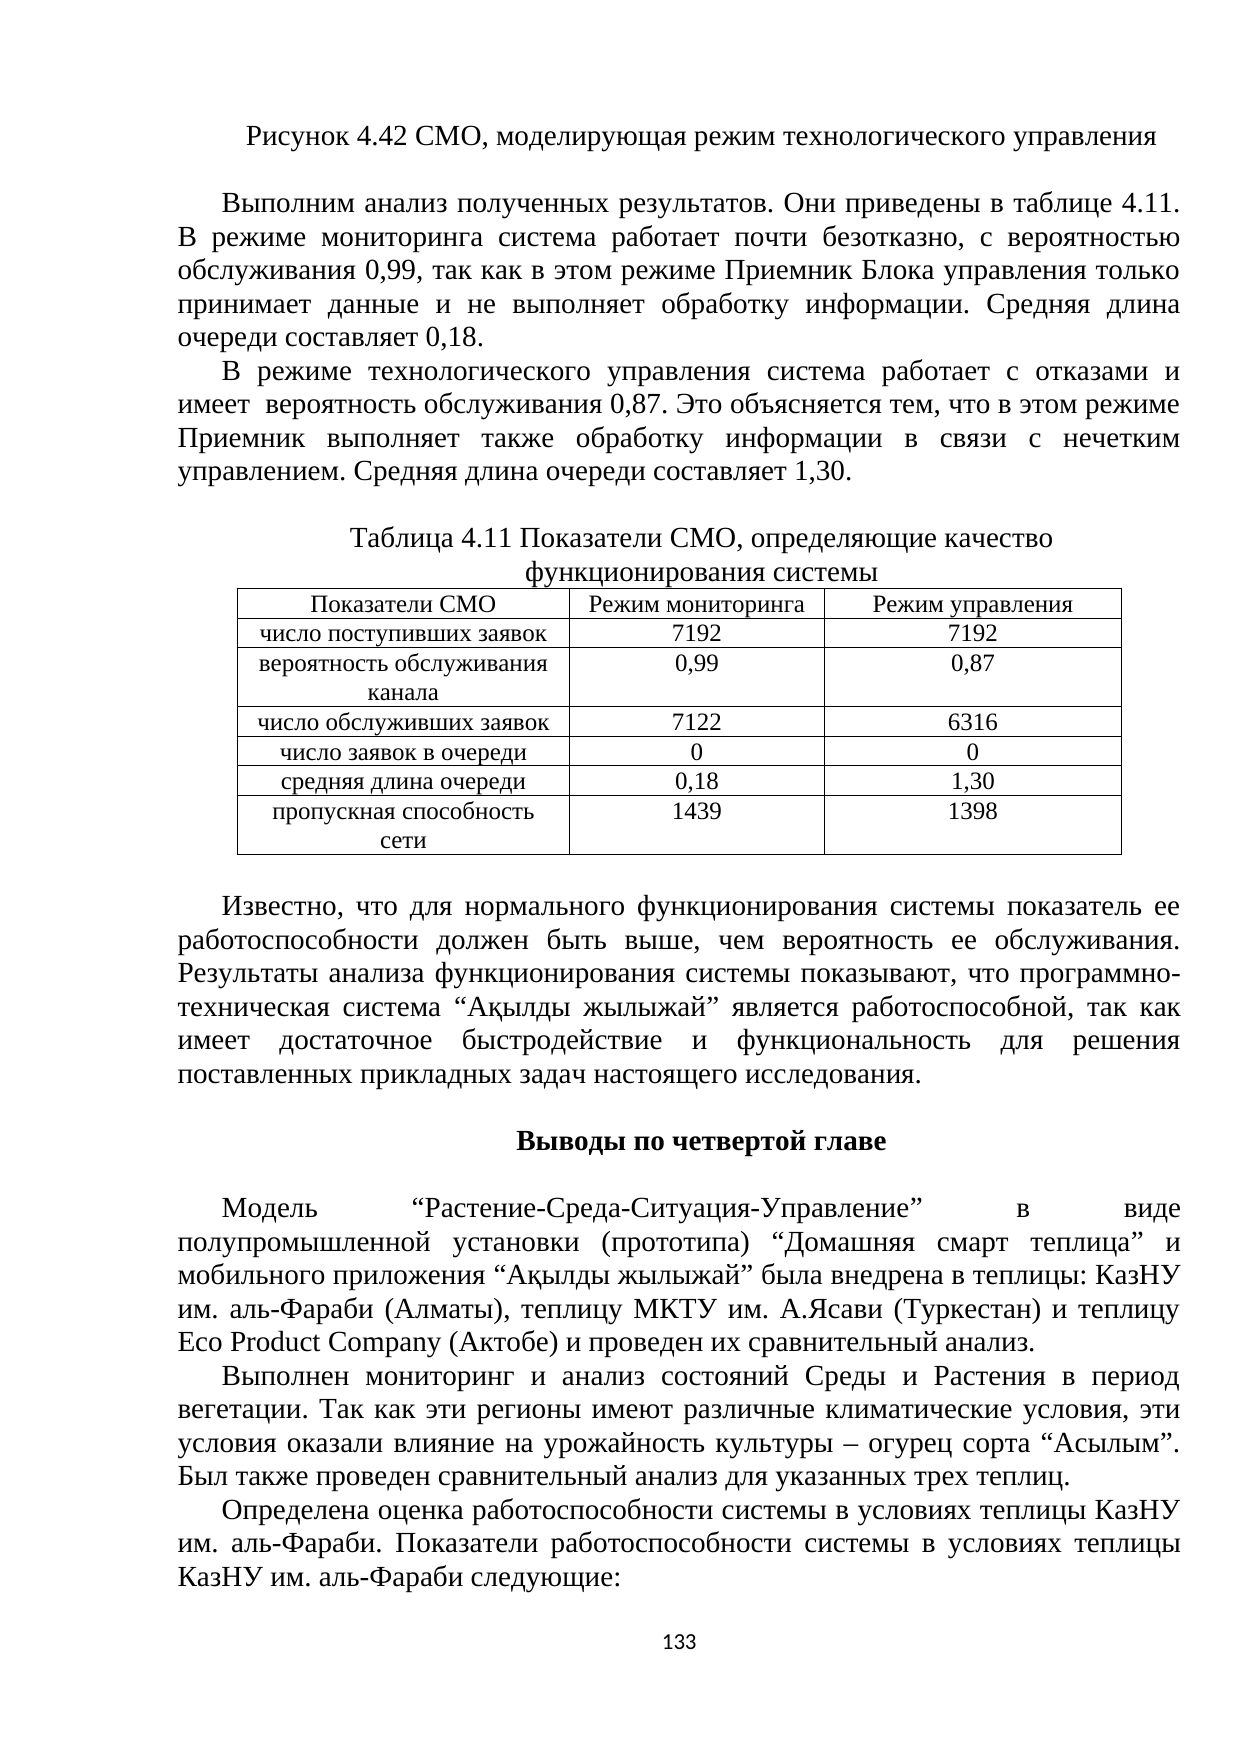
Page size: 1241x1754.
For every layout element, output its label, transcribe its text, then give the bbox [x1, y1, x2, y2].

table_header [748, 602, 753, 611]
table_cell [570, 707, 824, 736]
text В режиме технологического управления система работает с отказами и имеет вероятность обслуживания 0,87. Это объясняется тем, что в этом режиме Приемник выполняет также обработку информации в связи с нечетким управлением. Средняя длина очереди составляет 1,30. [177, 353, 1181, 487]
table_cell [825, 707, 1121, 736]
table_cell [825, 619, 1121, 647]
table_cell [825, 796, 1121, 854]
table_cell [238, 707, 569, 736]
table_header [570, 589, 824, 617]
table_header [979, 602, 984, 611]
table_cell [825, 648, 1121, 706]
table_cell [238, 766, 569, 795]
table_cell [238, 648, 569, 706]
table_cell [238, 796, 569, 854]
text Известно, что для нормального функционирования системы показатель ее работоспособности должен быть выше, чем вероятность ее обслуживания. Результаты анализа функционирования системы показывают, что программно-техническая система “Ақылды жылыжай” является работоспособной, так как имеет достаточное быстродействие и функциональность для решения поставленных прикладных задач настоящего исследования. [177, 888, 1181, 1089]
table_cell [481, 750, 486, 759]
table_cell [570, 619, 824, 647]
text Выполнен мониторинг и анализ состояний Среды и Растения в период вегетации. Так как эти регионы имеют различные климатические условия, эти условия оказали влияние на урожайность культуры – огурец сорта “Асылым”. Был также проведен сравнительный анализ для указанных трех теплиц. [177, 1358, 1181, 1492]
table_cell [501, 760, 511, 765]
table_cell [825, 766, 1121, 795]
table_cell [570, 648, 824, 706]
text функционирования системы [177, 554, 1181, 588]
text Определена оценка работоспособности системы в условиях теплицы КазНУ им. аль-Фараби. Показатели работоспособности системы в условиях теплицы КазНУ им. аль-Фараби следующие: [177, 1492, 1181, 1593]
text Рисунок 4.42 СМО, моделирующая режим технологического управления [177, 118, 1181, 152]
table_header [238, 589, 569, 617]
text Таблица 4.11 Показатели СМО, определяющие качество [177, 521, 1181, 554]
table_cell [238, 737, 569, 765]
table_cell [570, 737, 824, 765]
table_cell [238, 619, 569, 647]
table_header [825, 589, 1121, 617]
text Модель “Растение-Среда-Ситуация-Управление” в виде полупромышленной установки (прототипа) “Домашняя смарт теплица” и мобильного приложения “Ақылды жылыжай” была внедрена в теплицы: КазНУ им. аль-Фараби (Алматы), теплицу МКТУ им. А.Ясави (Туркестан) и теплицу Eco Product Company (Актобе) и проведен их сравнительный анализ. [177, 1190, 1181, 1358]
text Выводы по четвертой главе [177, 1123, 1181, 1157]
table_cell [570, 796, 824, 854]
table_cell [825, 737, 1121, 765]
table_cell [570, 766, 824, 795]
text Выполним анализ полученных результатов. Они приведены в таблице 4.11. В режиме мониторинга система работает почти безотказно, с вероятностью обслуживания 0,99, так как в этом режиме Приемник Блока управления только принимает данные и не выполняет обработку информации. Средняя длина очереди составляет 0,18. [177, 185, 1181, 353]
